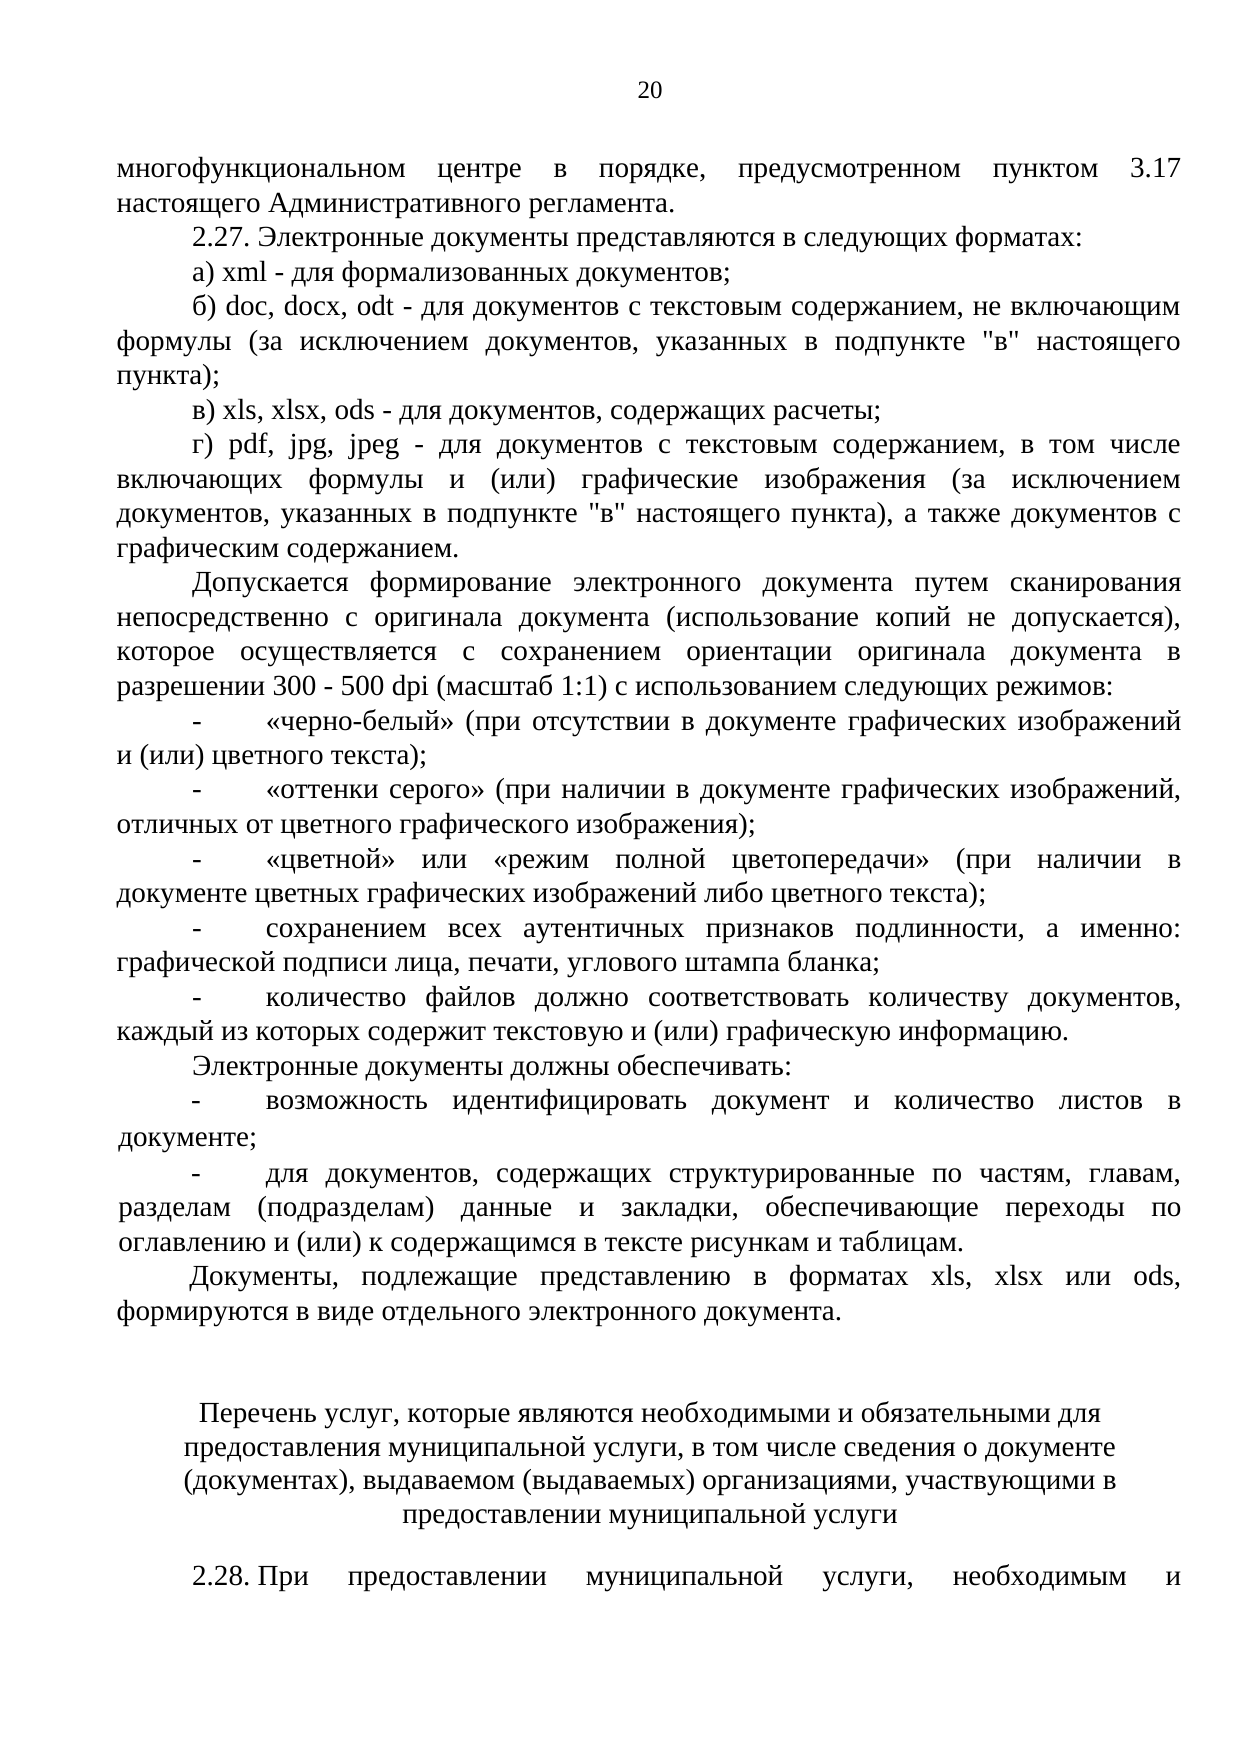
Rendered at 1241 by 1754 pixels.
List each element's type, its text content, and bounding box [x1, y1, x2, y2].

list количество файлов должно соответствовать количеству документов, каждый из которых содержит текстовую и (или) графическую информацию. [116, 979, 1182, 1047]
list сохранением всех аутентичных признаков подлинности, а именно: графической подписи лица, печати, углового штампа бланка; [116, 910, 1182, 978]
list для документов, содержащих структурированные по частям, главам, разделам (подразделам) данные и закладки, обеспечивающие переходы по оглавлению и (или) к содержащимся в тексте рисункам и таблицам. [118, 1155, 1182, 1257]
text Документы, подлежащие представлению в форматах xls, xlsx или ods, формируются в виде отдельного электронного документа. [116, 1258, 1182, 1326]
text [116, 150, 1182, 218]
text Перечень услуг, которые являются необходимыми и обязательными для предоставления муниципальной услуги, в том числе сведения о документе (документах), выдаваемом (выдаваемых) организациями, участвующими в предоставлении муниципальной услуги [118, 1395, 1182, 1529]
text б) doc, docx, odt - для документов с текстовым содержанием, не включающим формулы (за исключением документов, указанных в подпункте "в" настоящего пункта); [116, 288, 1182, 391]
text Допускается формирование электронного документа путем сканирования непосредственно с оригинала документа (использование копий не допускается), которое осуществляется с сохранением ориентации оригинала документа в разрешении 300 - 500 dpi (масштаб 1:1) с использованием следующих режимов: [116, 564, 1182, 702]
list «черно-белый» (при отсутствии в документе графических изображений и (или) цветного текста); [116, 703, 1182, 771]
text г) pdf, jpg, jpeg - для документов с текстовым содержанием, в том числе включающих формулы и (или) графические изображения (за исключением документов, указанных в подпункте "в" настоящего пункта), а также документов с графическим содержанием. [116, 427, 1182, 563]
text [118, 1558, 1182, 1592]
text 2.27. Электронные документы представляются в следующих форматах: [116, 219, 1182, 253]
list возможность идентифицировать документ и количество листов в документе; [118, 1082, 1182, 1152]
text Электронные документы должны обеспечивать: [116, 1048, 1182, 1081]
text а) xml - для формализованных документов; [116, 254, 1182, 287]
text в) xls, xlsx, ods - для документов, содержащих расчеты; [116, 392, 1182, 426]
list «цветной» или «режим полной цветопередачи» (при наличии в документе цветных графических изображений либо цветного текста); [116, 841, 1182, 909]
list «оттенки серого» (при наличии в документе графических изображений, отличных от цветного графического изображения); [116, 772, 1182, 840]
